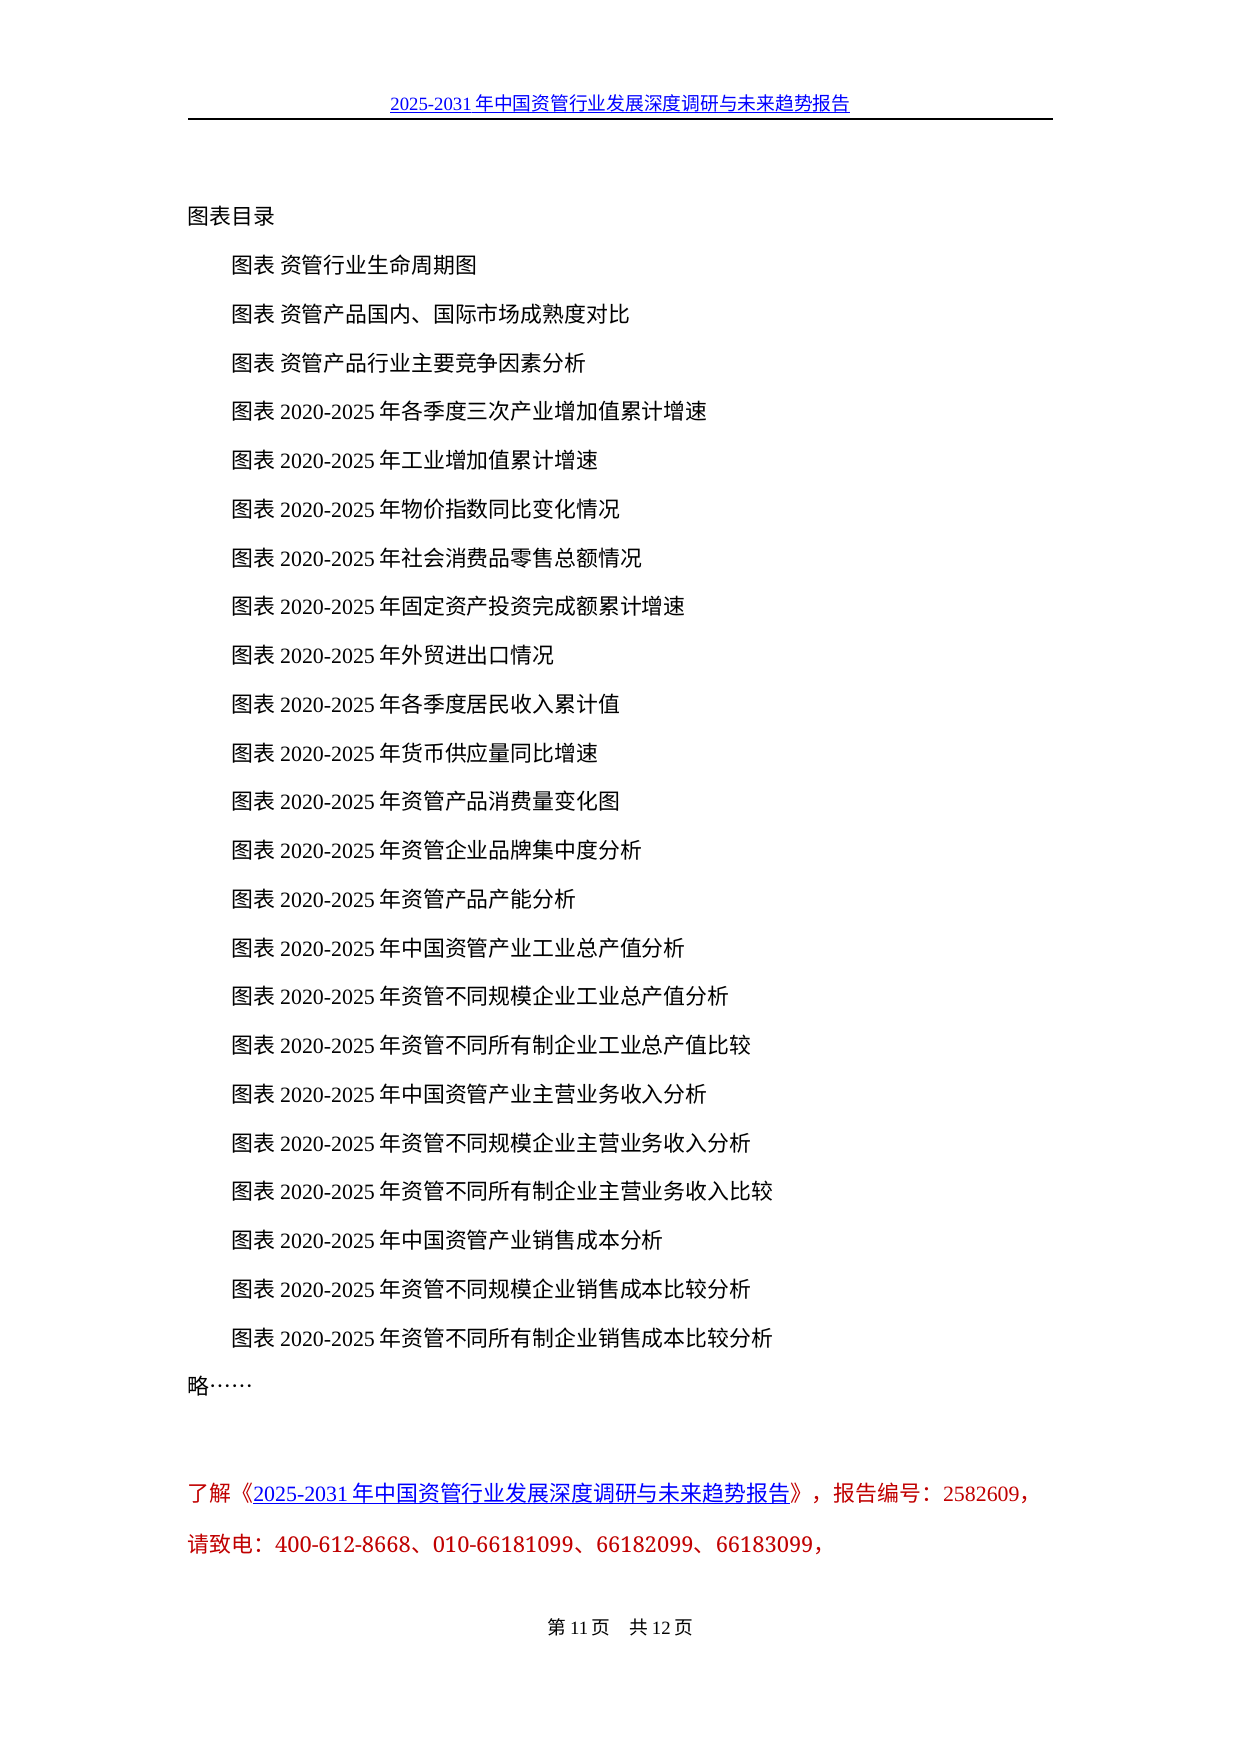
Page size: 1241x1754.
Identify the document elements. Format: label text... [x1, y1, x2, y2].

text 请致电：400-612-8668、010-66181099、66182099、66183099， [187, 1527, 1053, 1559]
text 了解《2025-2031年中国资管行业发展深度调研与未来趋势报告》，报告编号：2582609， [187, 1475, 1053, 1508]
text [187, 150, 1053, 1401]
